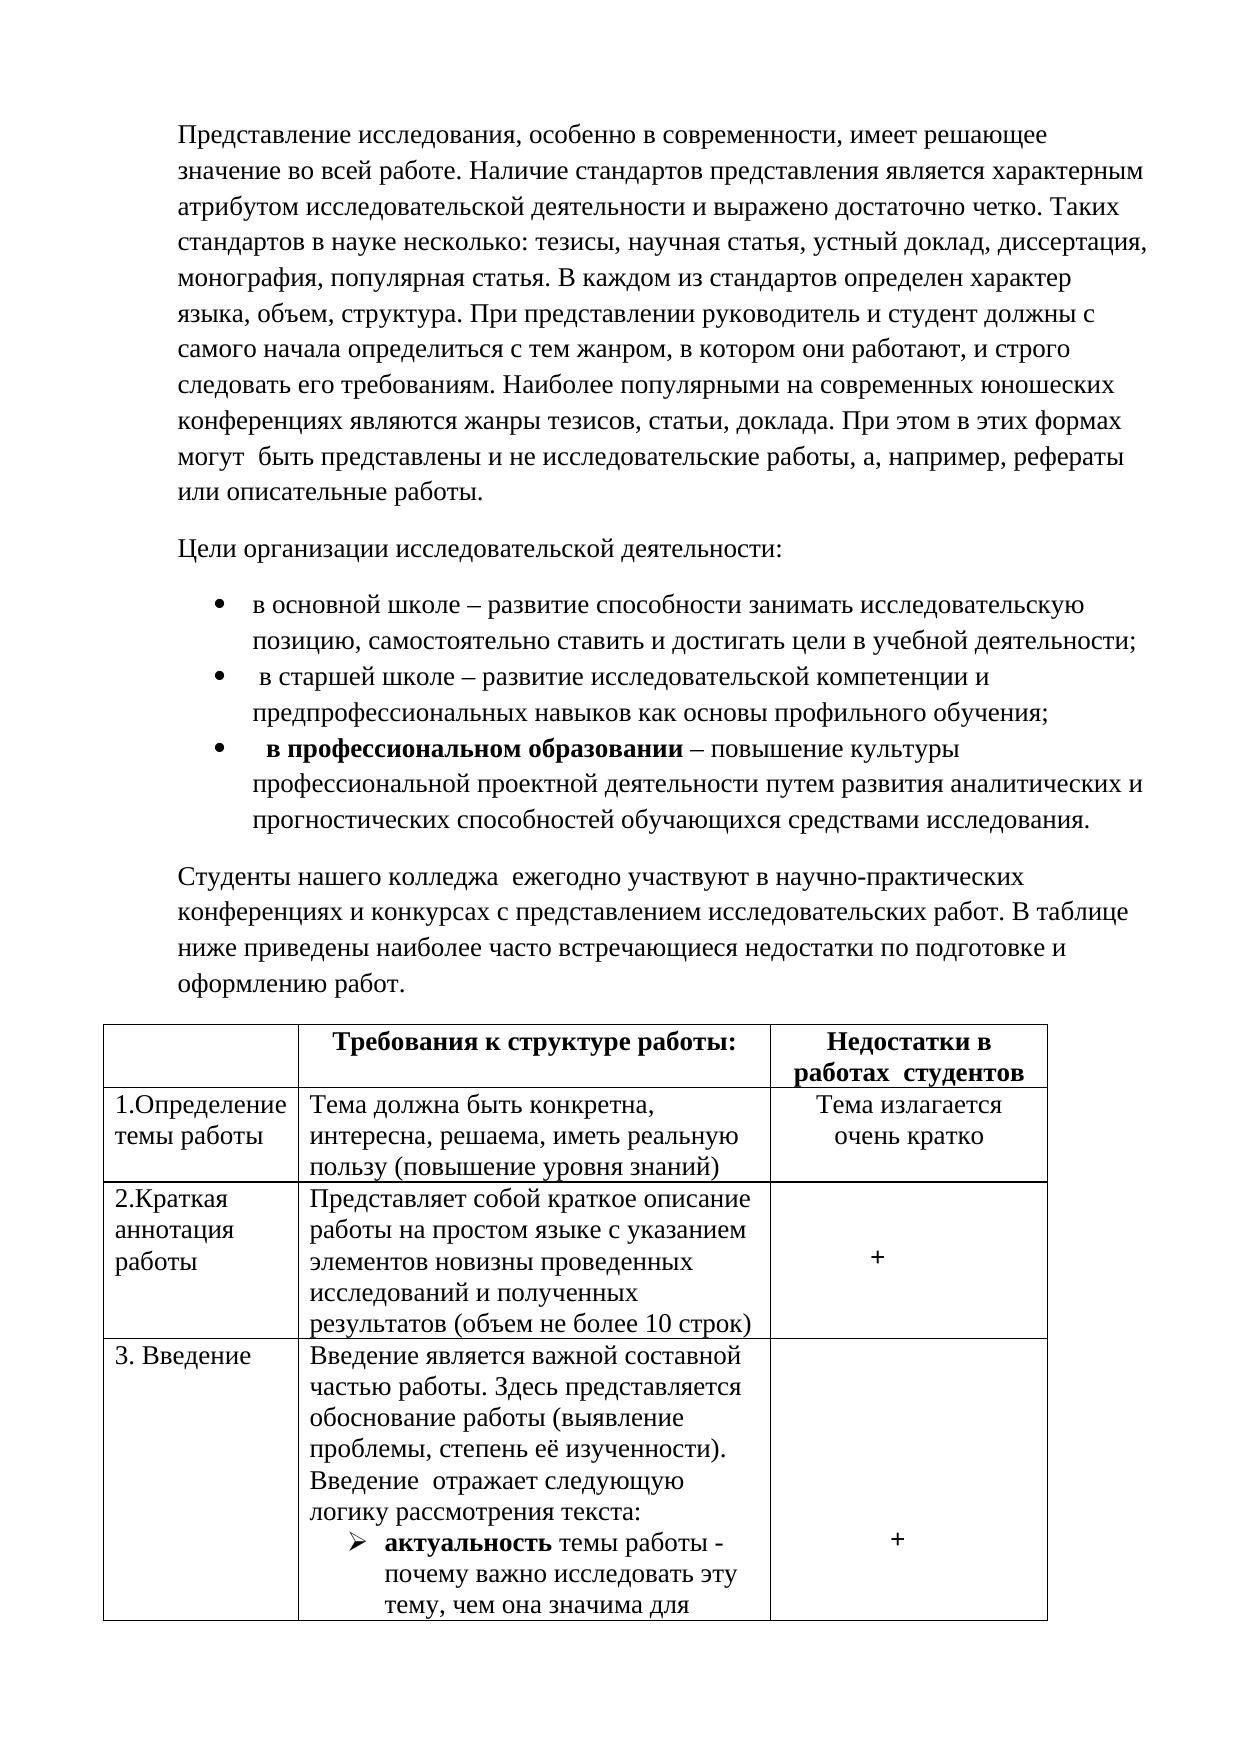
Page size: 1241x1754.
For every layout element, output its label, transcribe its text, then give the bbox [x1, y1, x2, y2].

table_header Требования к структуре работы: [299, 1025, 770, 1087]
table_header Недостатки в работах студентов [771, 1025, 1047, 1087]
table_header [104, 1025, 298, 1087]
table_cell Представляет собой краткое описание работы на простом языке с указанием элементов новизны проведенных исследований и полученных результатов (объем не более 10 строк) [299, 1183, 770, 1338]
list в основной школе – развитие способности занимать исследовательскую позицию, самостоятельно ставить и достигать цели в учебной деятельности; [215, 588, 1152, 656]
table_cell Тема излагается очень кратко [771, 1088, 1047, 1181]
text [177, 118, 1152, 507]
table_cell 2.Краткая аннотация работы [104, 1183, 298, 1338]
table_cell 1.Определение темы работы [104, 1088, 298, 1181]
list в старшей школе – развитие исследовательской компетенции и предпрофессиональных навыков как основы профильного обучения; [215, 660, 1152, 727]
table_cell Тема должна быть конкретна, интересна, решаема, иметь реальную пользу (повышение уровня знаний) [299, 1088, 770, 1181]
list в профессиональном образовании – повышение культуры профессиональной проектной деятельности путем развития аналитических и прогностических способностей обучающихся средствами исследования. [215, 732, 1152, 834]
text Студенты нашего колледжа ежегодно участвуют в научно-практических конференциях и конкурсах с представлением исследовательских работ. В таблице ниже приведены наиболее часто встречающиеся недостатки по подготовке и оформлению работ. [177, 860, 1152, 998]
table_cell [299, 1339, 770, 1619]
table_cell + [771, 1183, 1047, 1338]
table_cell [771, 1339, 1047, 1619]
text Цели организации исследовательской деятельности: [177, 532, 1152, 563]
table_cell 3. Введение [104, 1339, 298, 1619]
